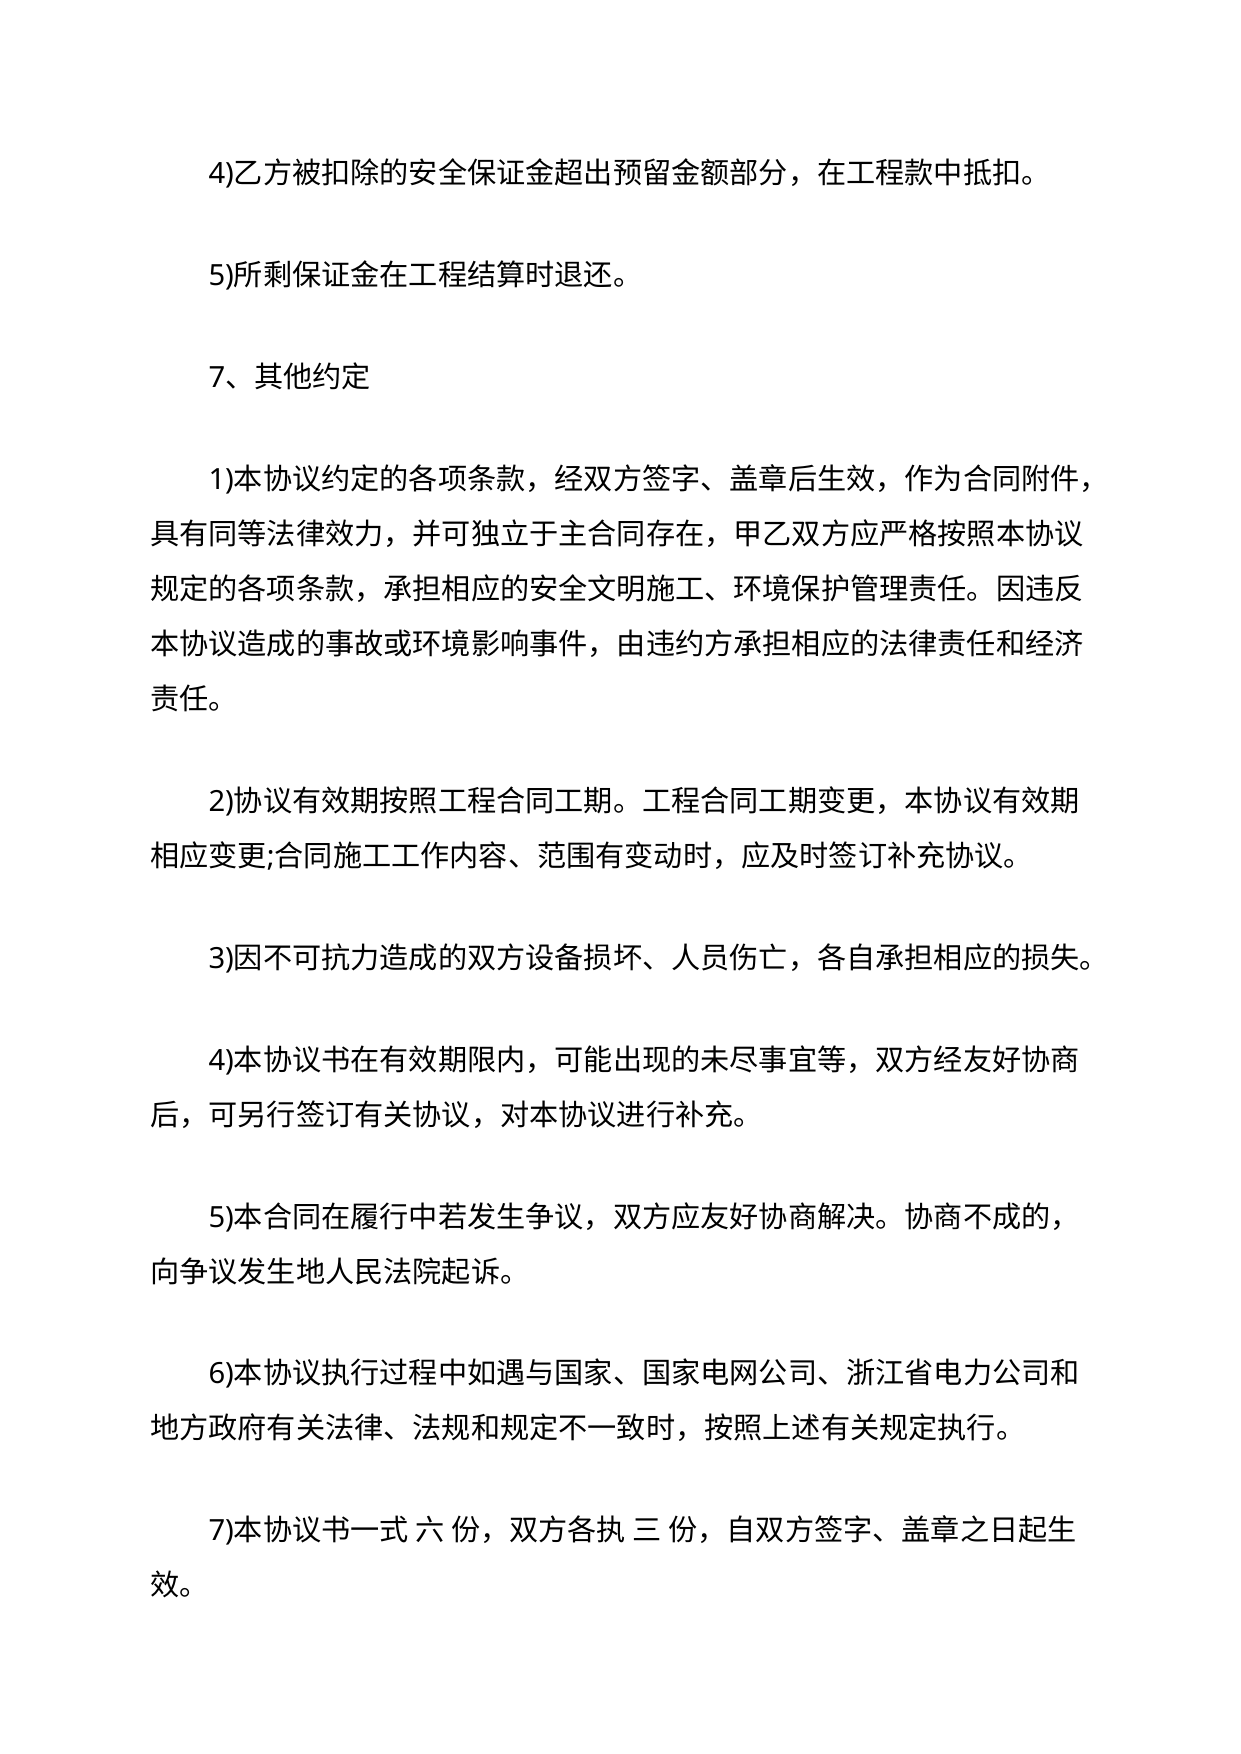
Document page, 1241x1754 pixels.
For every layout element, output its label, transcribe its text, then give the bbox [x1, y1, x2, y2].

text 3)因不可抗力造成的双方设备损坏、人员伤亡，各自承担相应的损失。 [150, 934, 1090, 977]
text 1)本协议约定的各项条款，经双方签字、盖章后生效，作为合同附件，具有同等法律效力，并可独立于主合同存在，甲乙双方应严格按照本协议规定的各项条款，承担相应的安全文明施工、环境保护管理责任。因违反本协议造成的事故或环境影响事件，由违约方承担相应的法律责任和经济责任。 [150, 456, 1090, 718]
text 7)本协议书一式 六 份，双方各执 三 份，自双方签字、盖章之日起生效。 [150, 1507, 1090, 1604]
text 5)本合同在履行中若发生争议，双方应友好协商解决。协商不成的， 向争议发生地人民法院起诉。 [150, 1193, 1090, 1290]
text 6)本协议执行过程中如遇与国家、国家电网公司、浙江省电力公司和地方政府有关法律、法规和规定不一致时，按照上述有关规定执行。 [150, 1350, 1090, 1447]
text 4)乙方被扣除的安全保证金超出预留金额部分，在工程款中抵扣。 [150, 150, 1090, 192]
text 5)所剩保证金在工程结算时退还。 [150, 252, 1090, 294]
text 2)协议有效期按照工程合同工期。工程合同工期变更，本协议有效期相应变更;合同施工工作内容、范围有变动时，应及时签订补充协议。 [150, 777, 1090, 875]
text 4)本协议书在有效期限内，可能出现的未尽事宜等，双方经友好协商后，可另行签订有关协议，对本协议进行补充。 [150, 1036, 1090, 1134]
text 7、其他约定 [150, 354, 1090, 396]
